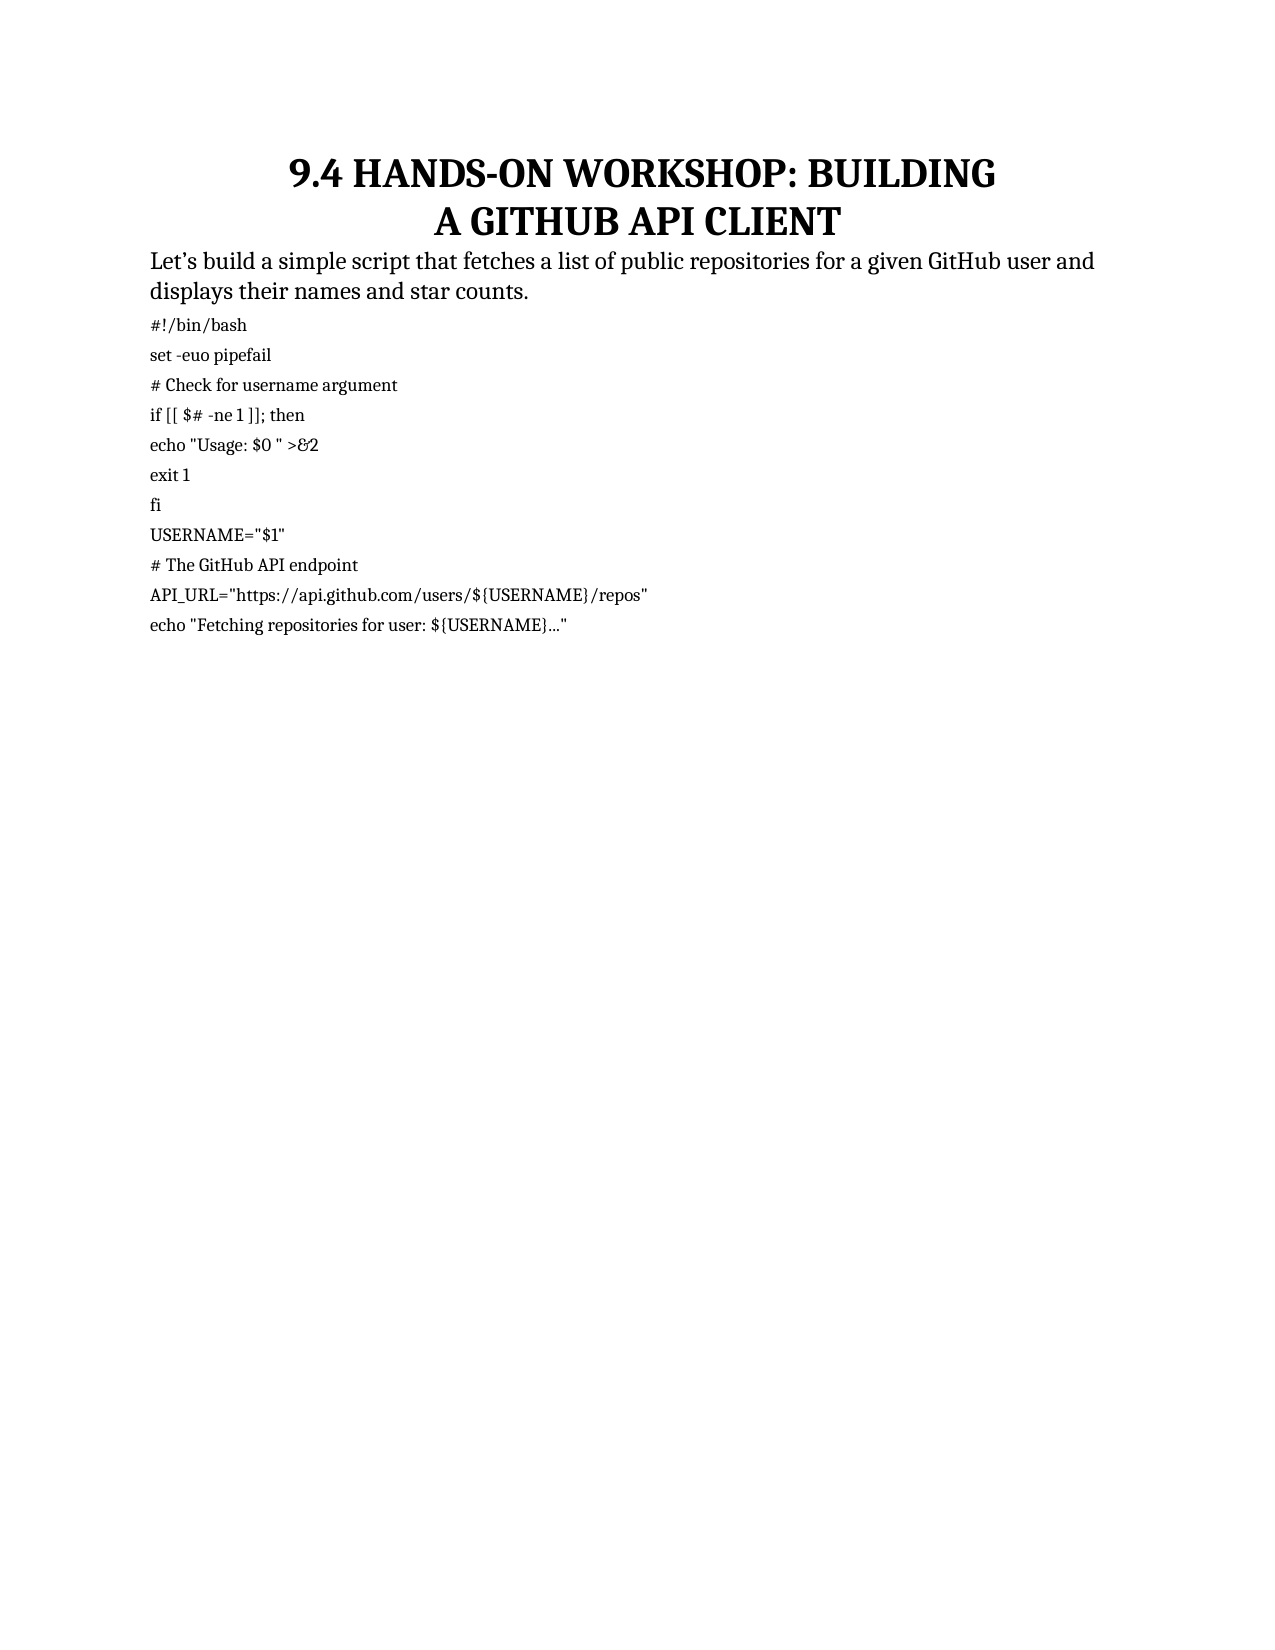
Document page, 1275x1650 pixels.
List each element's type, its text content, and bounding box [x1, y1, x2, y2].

text fi [150, 486, 1125, 516]
text echo "Fetching repositories for user: ${USERNAME}..." [150, 606, 1125, 636]
text #!/bin/bash [150, 306, 1125, 336]
text echo "Usage: $0 " >&2 [150, 426, 1125, 456]
text set -euo pipefail [150, 336, 1125, 366]
text if [[ $# -ne 1 ]]; then [150, 396, 1125, 426]
text # Check for username argument [150, 366, 1125, 396]
text API_URL="https://api.github.com/users/${USERNAME}/repos" [150, 576, 1125, 606]
text USERNAME="$1" [150, 516, 1125, 546]
text Let’s build a simple script that fetches a list of public repositories for a given GitHub user and displays their names and star counts. [150, 246, 1125, 306]
text A GITHUB API CLIENT [150, 198, 1125, 246]
text # The GitHub API endpoint [150, 546, 1125, 576]
text exit 1 [150, 456, 1125, 486]
text 9.4 HANDS-ON WORKSHOP: BUILDING [150, 150, 1125, 198]
